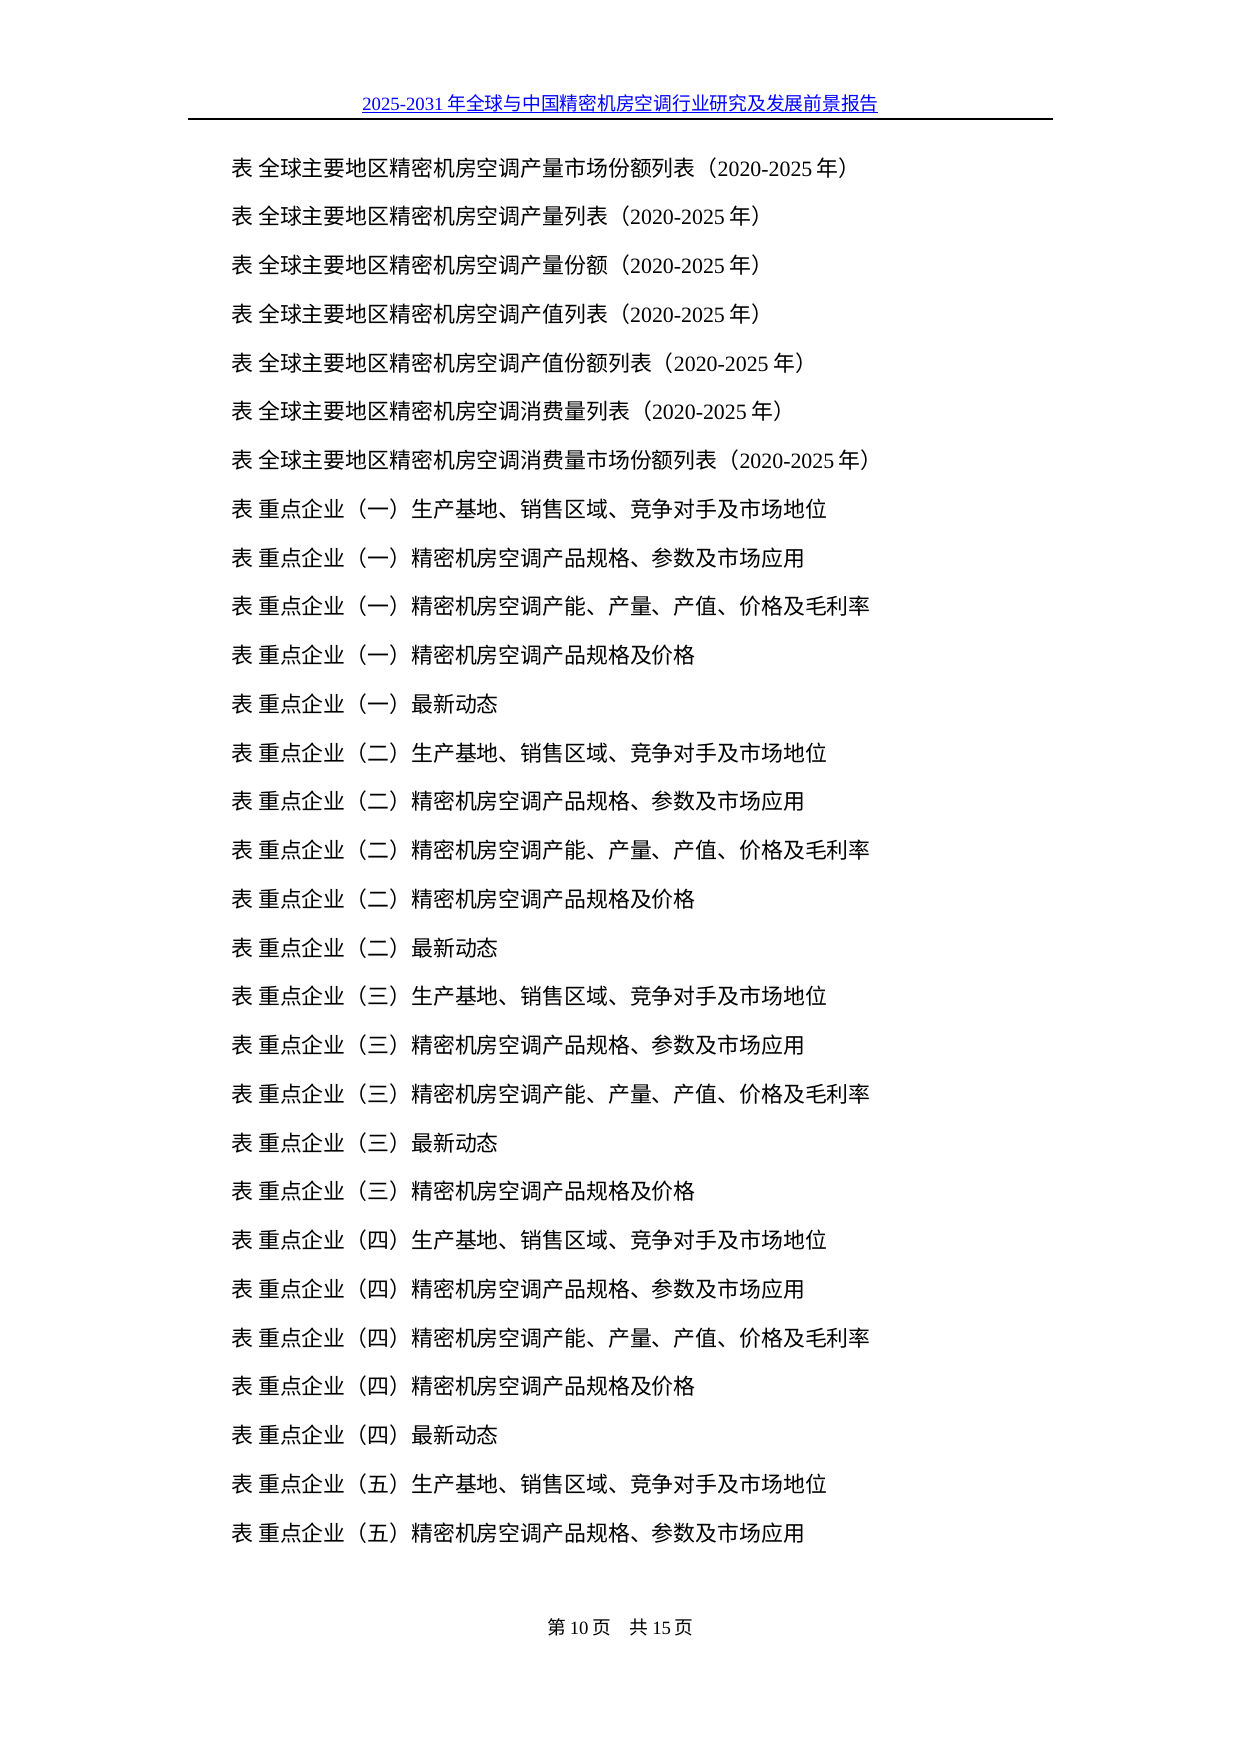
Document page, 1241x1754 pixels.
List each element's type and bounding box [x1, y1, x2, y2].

text [187, 150, 1053, 1548]
